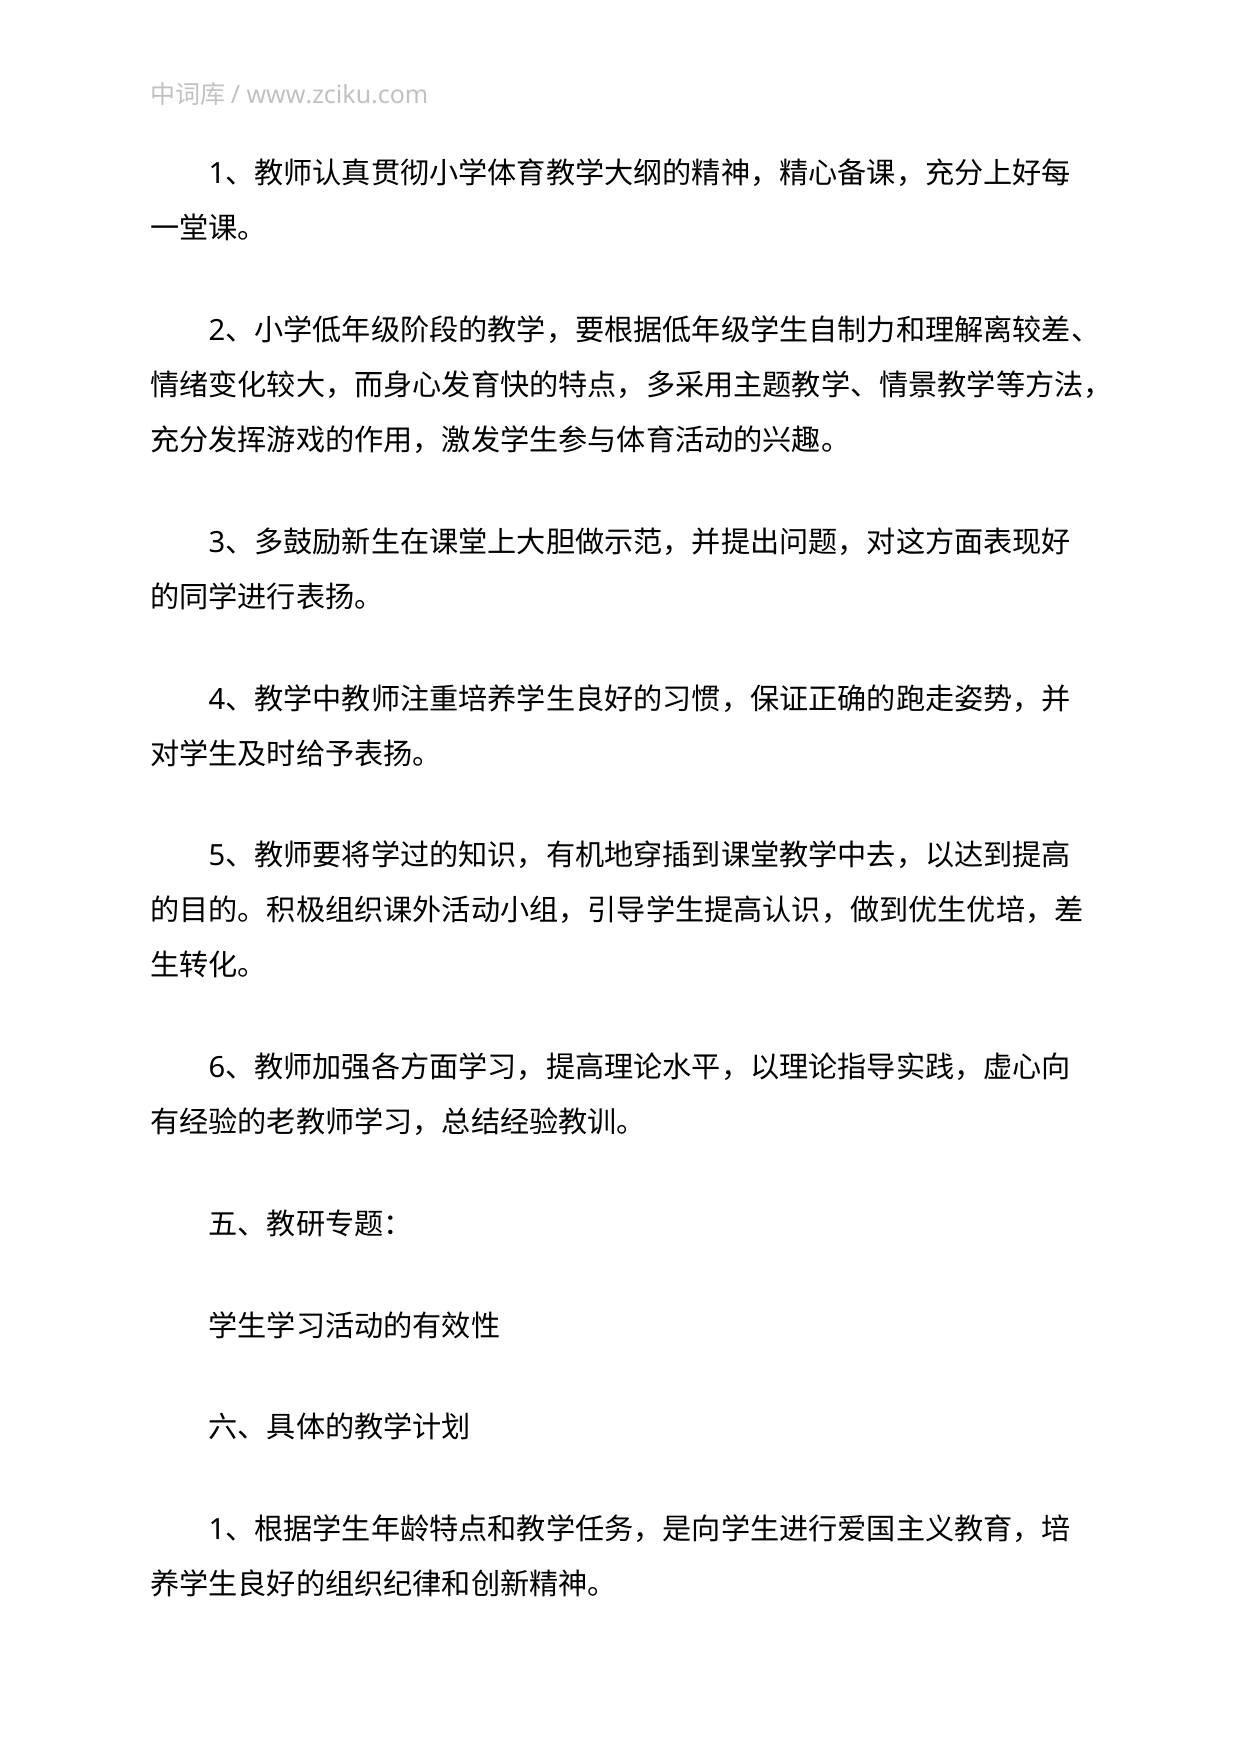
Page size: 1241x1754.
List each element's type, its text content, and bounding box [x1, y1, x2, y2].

text 5、教师要将学过的知识，有机地穿插到课堂教学中去，以达到提高的目的。积极组织课外活动小组，引导学生提高认识，做到优生优培，差生转化。 [150, 832, 1090, 984]
text 学生学习活动的有效性 [150, 1302, 1090, 1344]
text 1、教师认真贯彻小学体育教学大纲的精神，精心备课，充分上好每一堂课。 [150, 150, 1090, 247]
text 六、具体的教学计划 [150, 1404, 1090, 1446]
text 2、小学低年级阶段的教学，要根据低年级学生自制力和理解离较差、情绪变化较大，而身心发育快的特点，多采用主题教学、情景教学等方法，充分发挥游戏的作用，激发学生参与体育活动的兴趣。 [150, 307, 1090, 459]
text 4、教学中教师注重培养学生良好的习惯，保证正确的跑走姿势，并对学生及时给予表扬。 [150, 675, 1090, 772]
text 3、多鼓励新生在课堂上大胆做示范，并提出问题，对这方面表现好的同学进行表扬。 [150, 518, 1090, 616]
text 6、教师加强各方面学习，提高理论水平，以理论指导实践，虚心向有经验的老教师学习，总结经验教训。 [150, 1044, 1090, 1141]
text 1、根据学生年龄特点和教学任务，是向学生进行爱国主义教育，培养学生良好的组织纪律和创新精神。 [150, 1506, 1090, 1603]
text 五、教研专题： [150, 1200, 1090, 1243]
